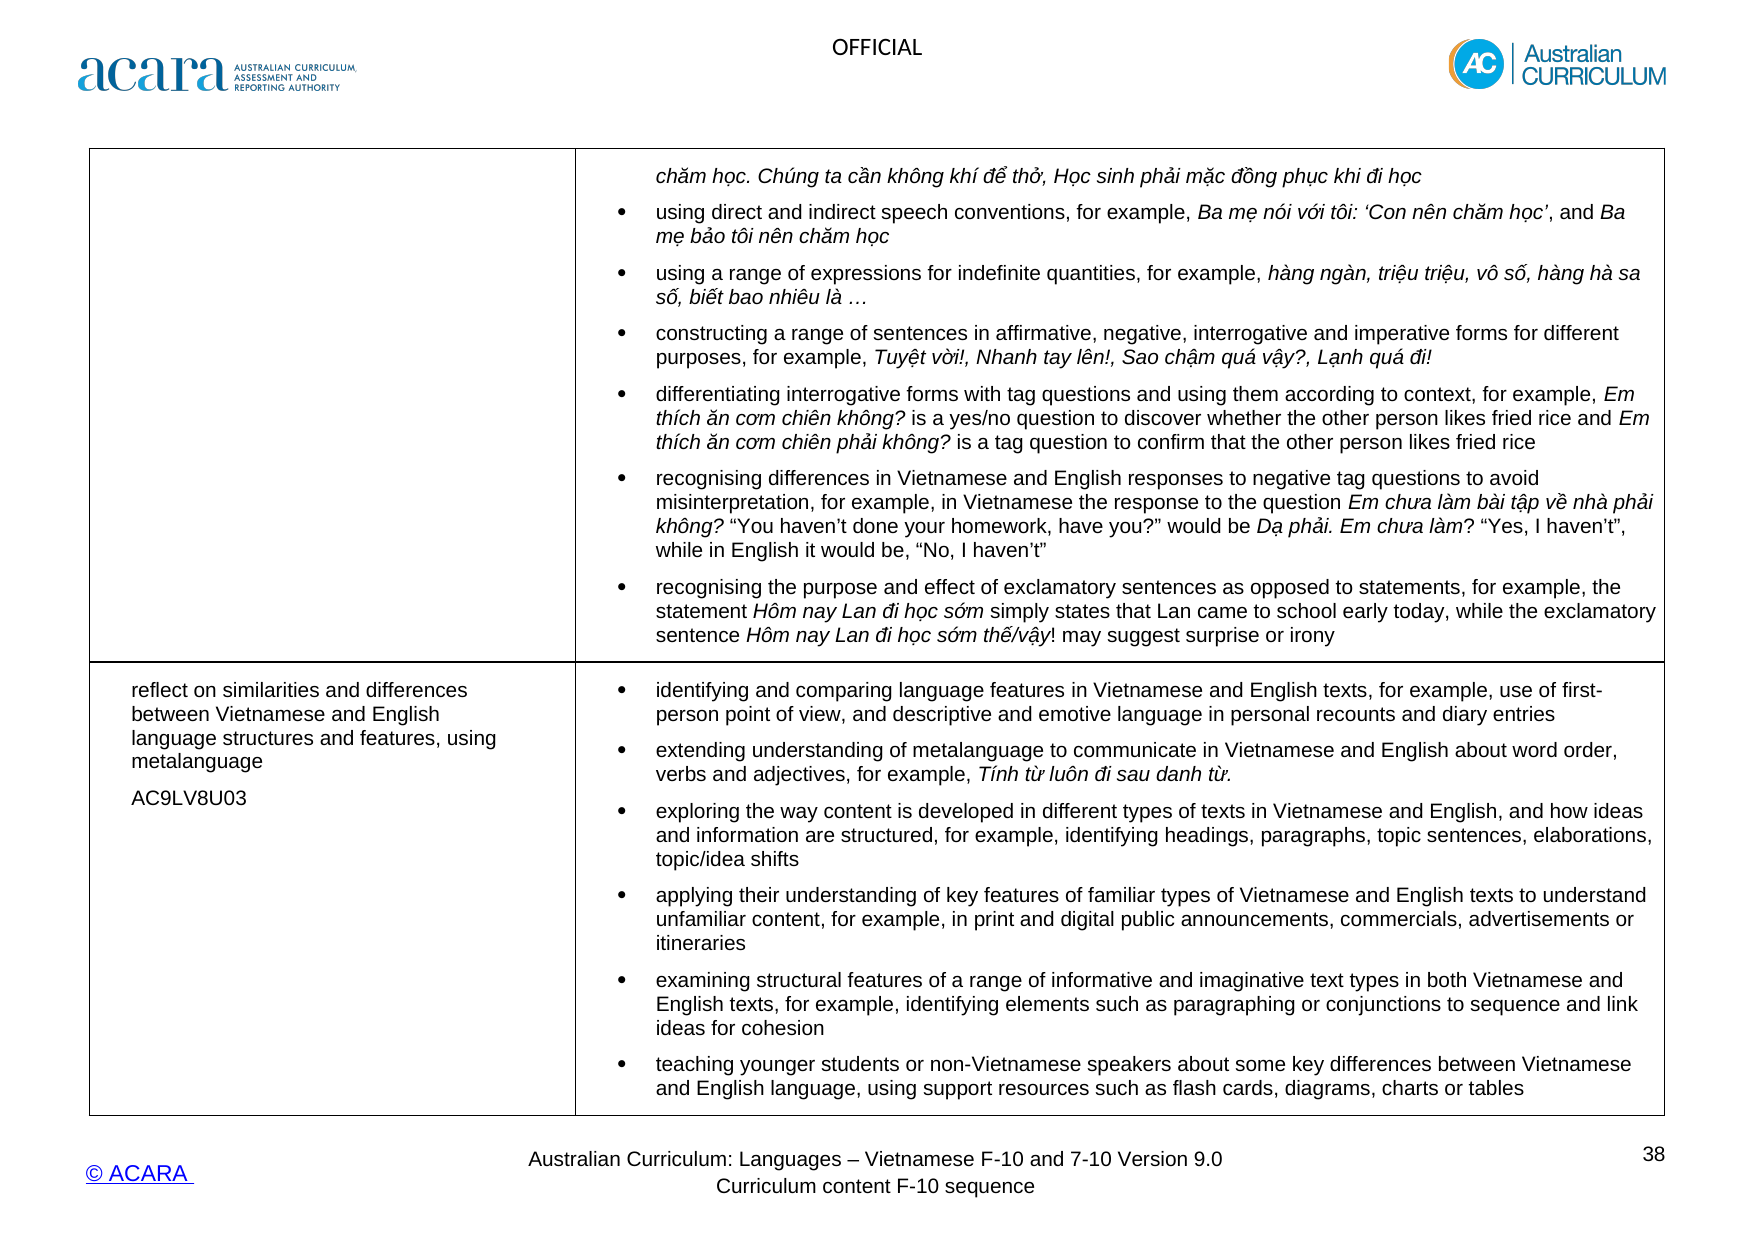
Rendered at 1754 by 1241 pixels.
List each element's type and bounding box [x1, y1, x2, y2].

picture [1487, 39, 1666, 89]
table_cell [576, 149, 1664, 661]
picture [78, 58, 357, 91]
table_cell [576, 663, 1664, 1115]
picture [1464, 53, 1495, 73]
picture [1448, 39, 1471, 89]
table_cell [90, 663, 575, 1115]
table_cell [90, 149, 575, 661]
